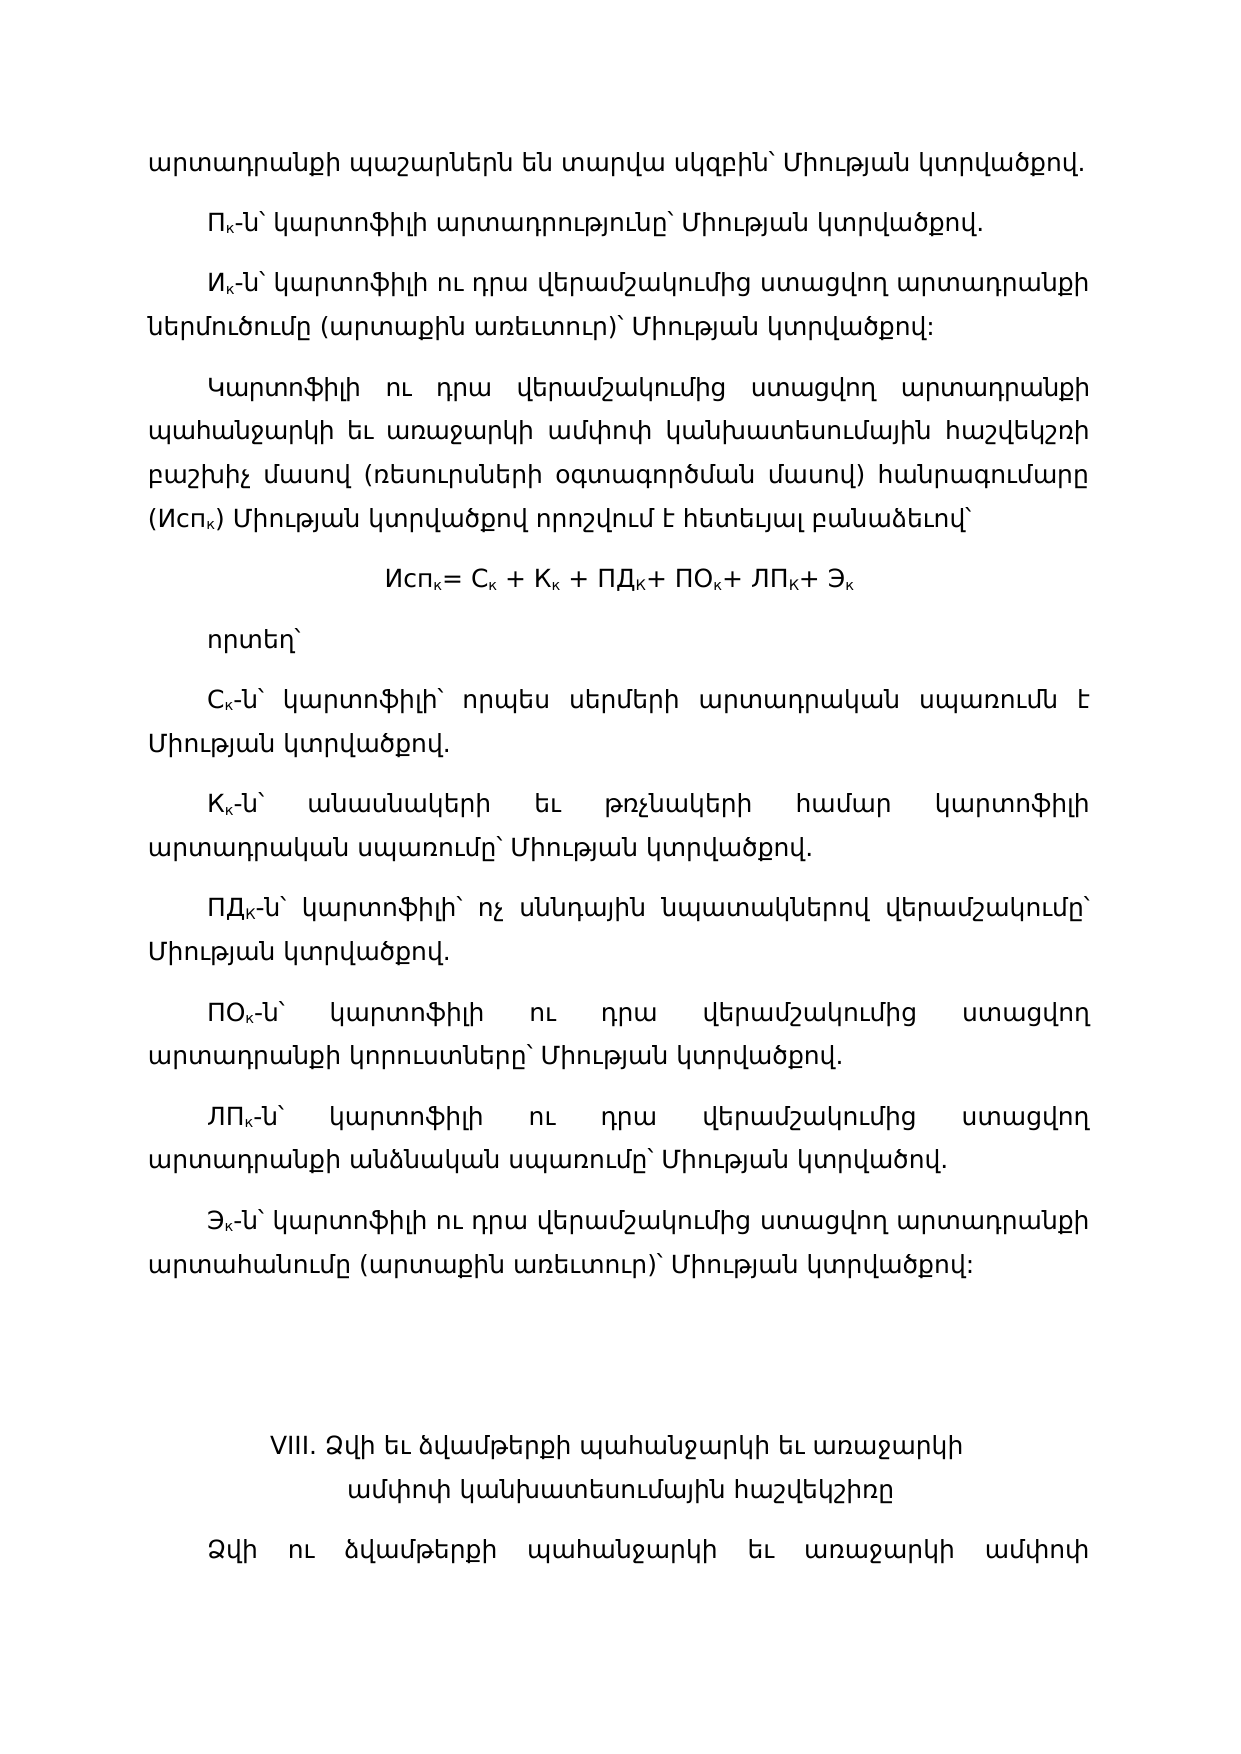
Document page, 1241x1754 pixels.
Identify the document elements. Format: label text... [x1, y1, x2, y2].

text որտեղ՝ [148, 625, 1090, 654]
text Ск-ն՝ կարտոֆիլի՝ որպես սերմերի արտադրական սպառումն է Միության կտրվածքով. [148, 685, 1090, 758]
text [148, 148, 1090, 177]
text ПОк-ն՝ կարտոֆիլի ու դրա վերամշակումից ստացվող արտադրանքի կորուստները՝ Միության կտրվածքով. [148, 998, 1090, 1071]
text Эк-ն՝ կարտոֆիլի ու դրա վերամշակումից ստացվող արտադրանքի արտահանումը (արտաքին առեւտուր)՝ Միության կտրվածքով: [148, 1206, 1090, 1279]
text Ик-ն՝ կարտոֆիլի ու դրա վերամշակումից ստացվող արտադրանքի ներմուծումը (արտաքին առեւտուր)՝ Միության կտրվածքով: [148, 268, 1090, 341]
text ЛПк-ն՝ կարտոֆիլի ու դրա վերամշակումից ստացվող արտադրանքի անձնական սպառումը՝ Միության կտրվածով. [148, 1102, 1090, 1175]
text ПДК-ն՝ կարտոֆիլի՝ ոչ սննդային նպատակներով վերամշակումը՝ Միության կտրվածքով. [148, 893, 1090, 966]
text Испк= Ск + Кк + ПДК+ ПОк+ ЛПК+ Эк [148, 564, 1090, 593]
text Пк-ն՝ կարտոֆիլի արտադրությունը՝ Միության կտրվածքով. [148, 208, 1090, 237]
text VIII. Ձվի եւ ձվամթերքի պահանջարկի եւ առաջարկի ամփոփ կանխատեսումային հաշվեկշիռը [207, 1431, 1034, 1504]
text Կարտոֆիլի ու դրա վերամշակումից ստացվող արտադրանքի պահանջարկի եւ առաջարկի ամփոփ կանխատեսումային հաշվեկշռի բաշխիչ մասով (ռեսուրսների օգտագործման մասով) հանրագումարը (Испк) Միության կտրվածքով որոշվում է հետեւյալ բանաձեւով՝ [148, 373, 1090, 533]
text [148, 1535, 1090, 1564]
text Кк-ն՝ անասնակերի եւ թռչնակերի համար կարտոֆիլի արտադրական սպառումը՝ Միության կտրվածքով. [148, 789, 1090, 862]
